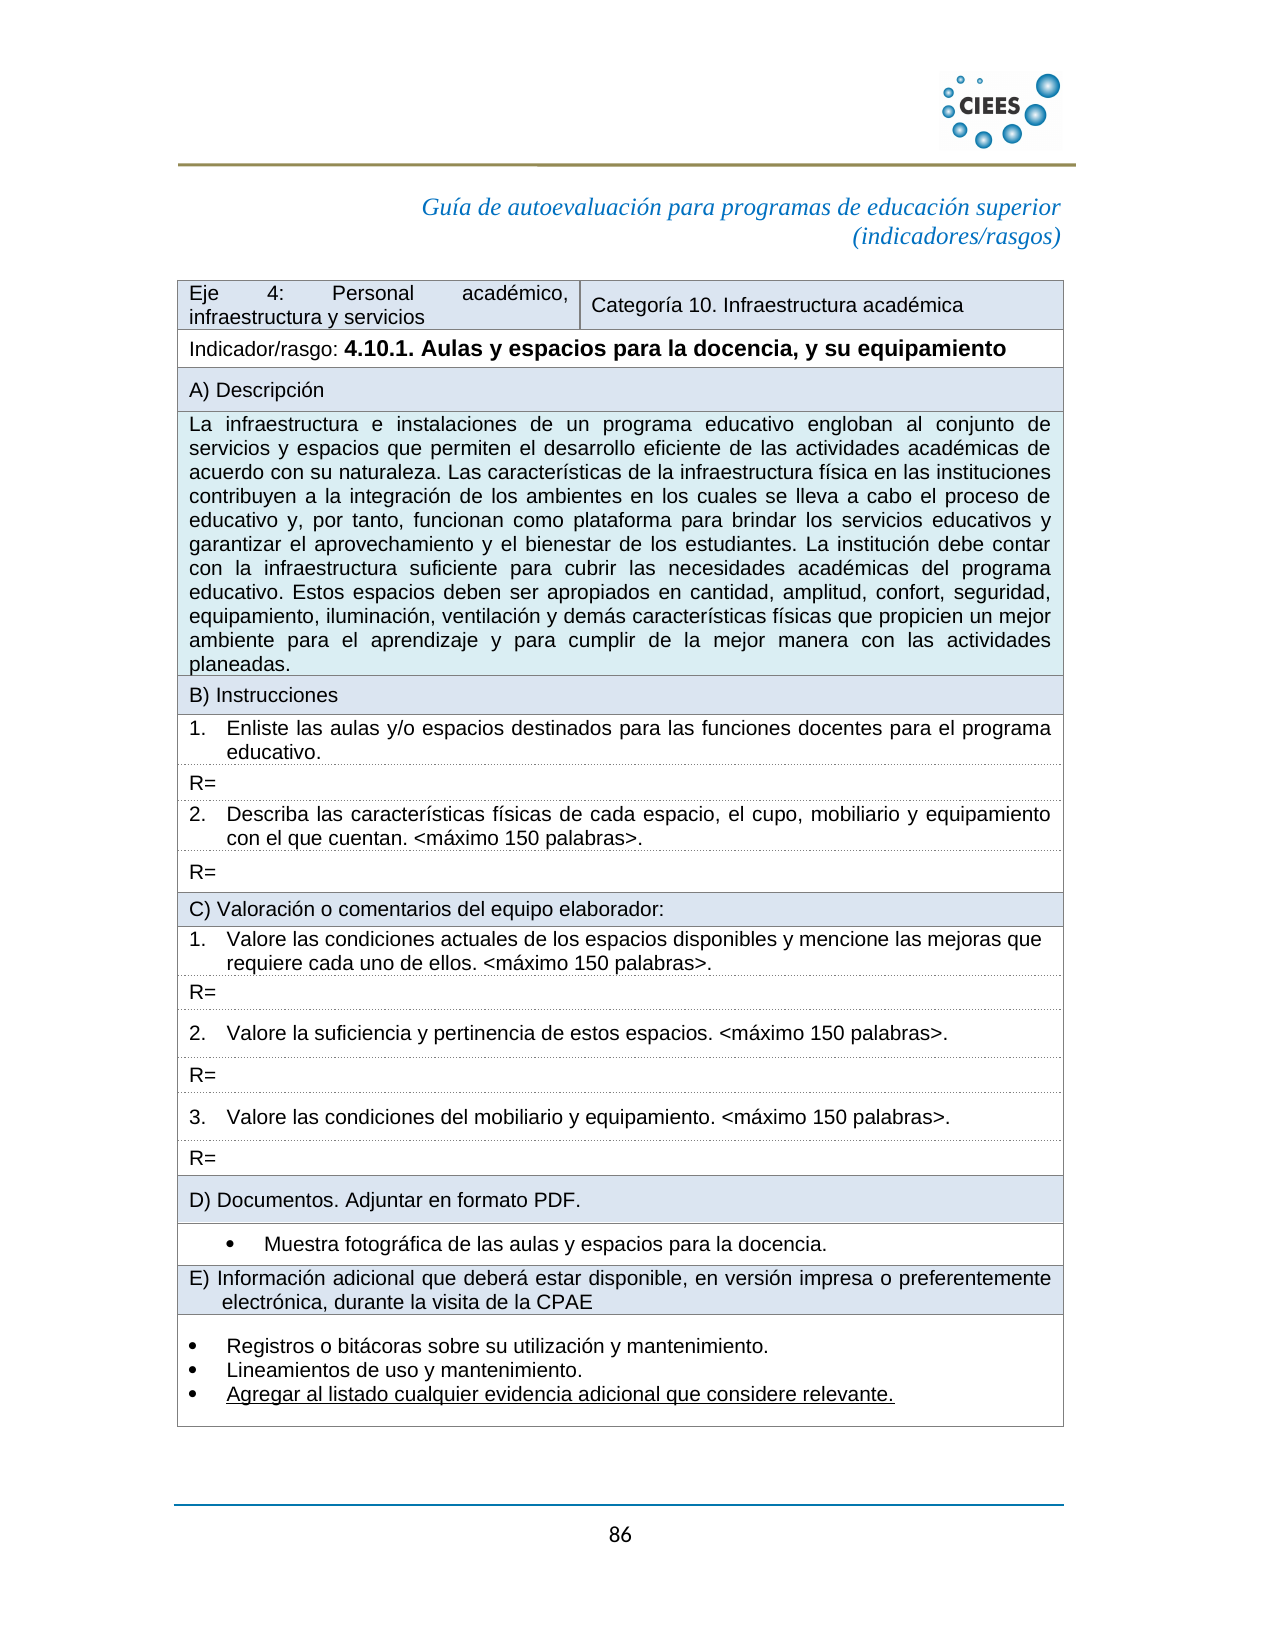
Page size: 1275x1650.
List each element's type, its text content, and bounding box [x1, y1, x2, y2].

table_cell R= [178, 1057, 1063, 1092]
table_cell R= [178, 1140, 1063, 1175]
table_cell Indicador/rasgo: 4.10.1. Aulas y espacios para la docencia, y su equipamiento [178, 330, 1063, 367]
table_cell E) Información adicional que deberá estar disponible, en versión impresa o preferentemente electrónica, durante la visita de la CPAE [178, 1266, 1063, 1314]
table_cell C) Valoración o comentarios del equipo elaborador: [178, 893, 1063, 926]
table_cell Enliste las aulas y/o espacios destinados para las funciones docentes para el programa educativo. [178, 715, 1063, 764]
table_cell Valore la suficiencia y pertinencia de estos espacios. <máximo 150 palabras>. [178, 1009, 1063, 1057]
table_cell Muestra fotográfica de las aulas y espacios para la docencia. [178, 1224, 1063, 1265]
table_cell R= [178, 975, 1063, 1009]
text Guía de autoevaluación para programas de educación superior [177, 192, 1063, 221]
picture [939, 71, 1063, 151]
table_cell R= [178, 850, 1063, 892]
table_cell Registros o bitácoras sobre su utilización y mantenimiento. Lineamientos de uso y mantenimiento. Agregar al listado cualquier evidencia adicional que considere relevante. [178, 1315, 1063, 1426]
table_header Categoría 10. Infraestructura académica [581, 281, 1063, 329]
table_cell A) Descripción [178, 368, 1063, 411]
table_cell Valore las condiciones del mobiliario y equipamiento. <máximo 150 palabras>. [178, 1092, 1063, 1140]
text (indicadores/rasgos) [177, 221, 1063, 249]
table_header Eje 4: Personal académico, infraestructura y servicios [178, 281, 579, 329]
table_cell Valore las condiciones actuales de los espacios disponibles y mencione las mejoras que requiere cada uno de ellos. <máximo 150 palabras>. [178, 927, 1063, 974]
table_cell Describa las características físicas de cada espacio, el cupo, mobiliario y equipamiento con el que cuentan. <máximo 150 palabras>. [178, 800, 1063, 850]
table_cell R= [178, 764, 1063, 800]
table_cell La infraestructura e instalaciones de un programa educativo engloban al conjunto de servicios y espacios que permiten el desarrollo eficiente de las actividades académicas de acuerdo con su naturaleza. Las características de la infraestructura física en las instituciones contribuyen a la integración de los ambientes en los cuales se lleva a cabo el proceso de educativo y, por tanto, funcionan como plataforma para brindar los servicios educativos y garantizar el aprovechamiento y el bienestar de los estudiantes. La institución debe contar con la infraestructura suficiente para cubrir las necesidades académicas del programa educativo. Estos espacios deben ser apropiados en cantidad, amplitud, confort, seguridad, equipamiento, iluminación, ventilación y demás características físicas que propicien un mejor ambiente para el aprendizaje y para cumplir de la mejor manera con las actividades planeadas. [178, 412, 1063, 675]
table_cell D) Documentos. Adjuntar en formato PDF. [178, 1176, 1063, 1222]
table_cell B) Instrucciones [178, 676, 1063, 714]
